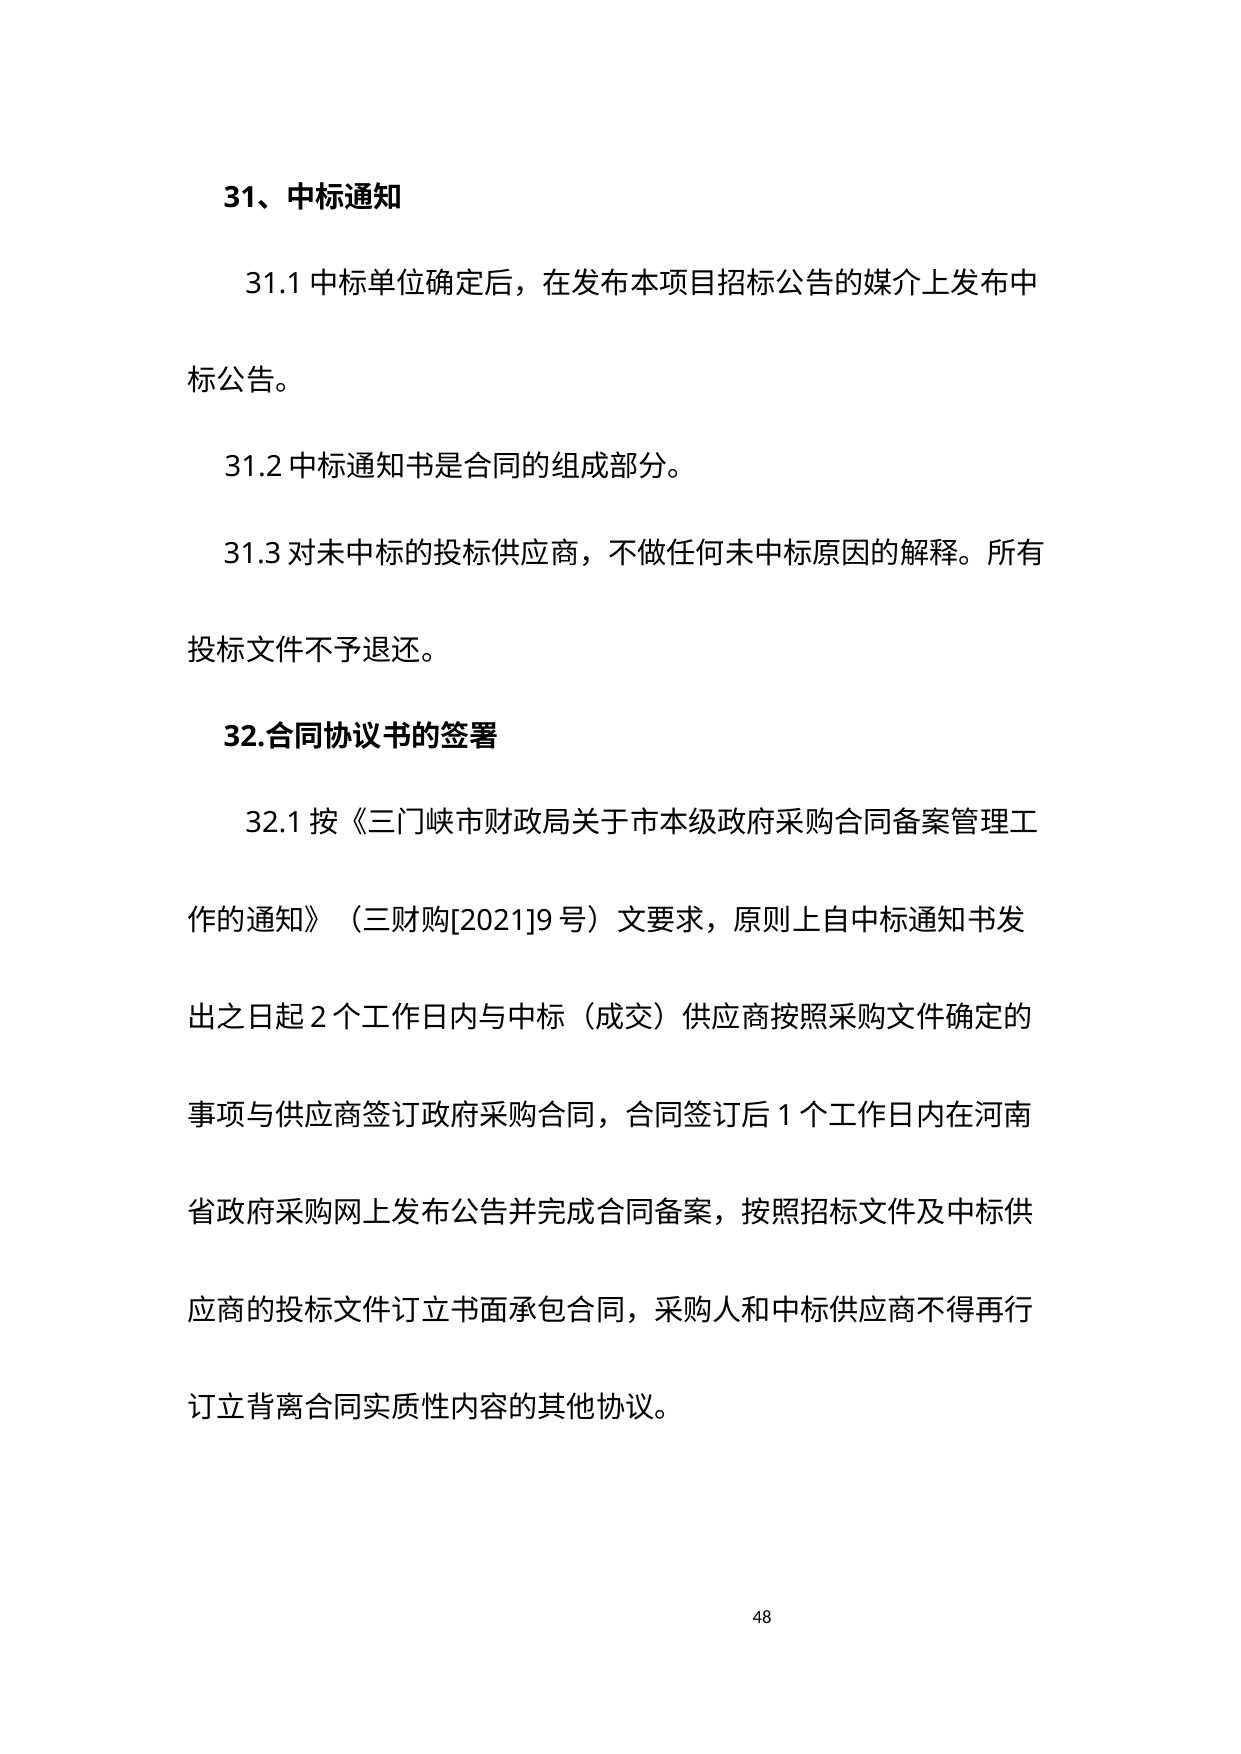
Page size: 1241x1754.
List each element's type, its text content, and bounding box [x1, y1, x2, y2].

text 31.2中标通知书是合同的组成部分。 [187, 432, 1053, 497]
text 32.1按《三门峡市财政局关于市本级政府采购合同备案管理工作的通知》（三财购[2021]9号）文要求，原则上自中标通知书发出之日起2个工作日内与中标（成交）供应商按照采购文件确定的事项与供应商签订政府采购合同，合同签订后1个工作日内在河南省政府采购网上发布公告并完成合同备案，按照招标文件及中标供应商的投标文件订立书面承包合同，采购人和中标供应商不得再行订立背离合同实质性内容的其他协议。 [187, 788, 1053, 1438]
text 32.合同协议书的签署 [187, 702, 1053, 767]
text 31.1中标单位确定后，在发布本项目招标公告的媒介上发布中标公告。 [187, 248, 1053, 411]
text 31、中标通知 [187, 162, 1053, 227]
text 31.3对未中标的投标供应商，不做任何未中标原因的解释。所有投标文件不予退还。 [187, 518, 1053, 680]
